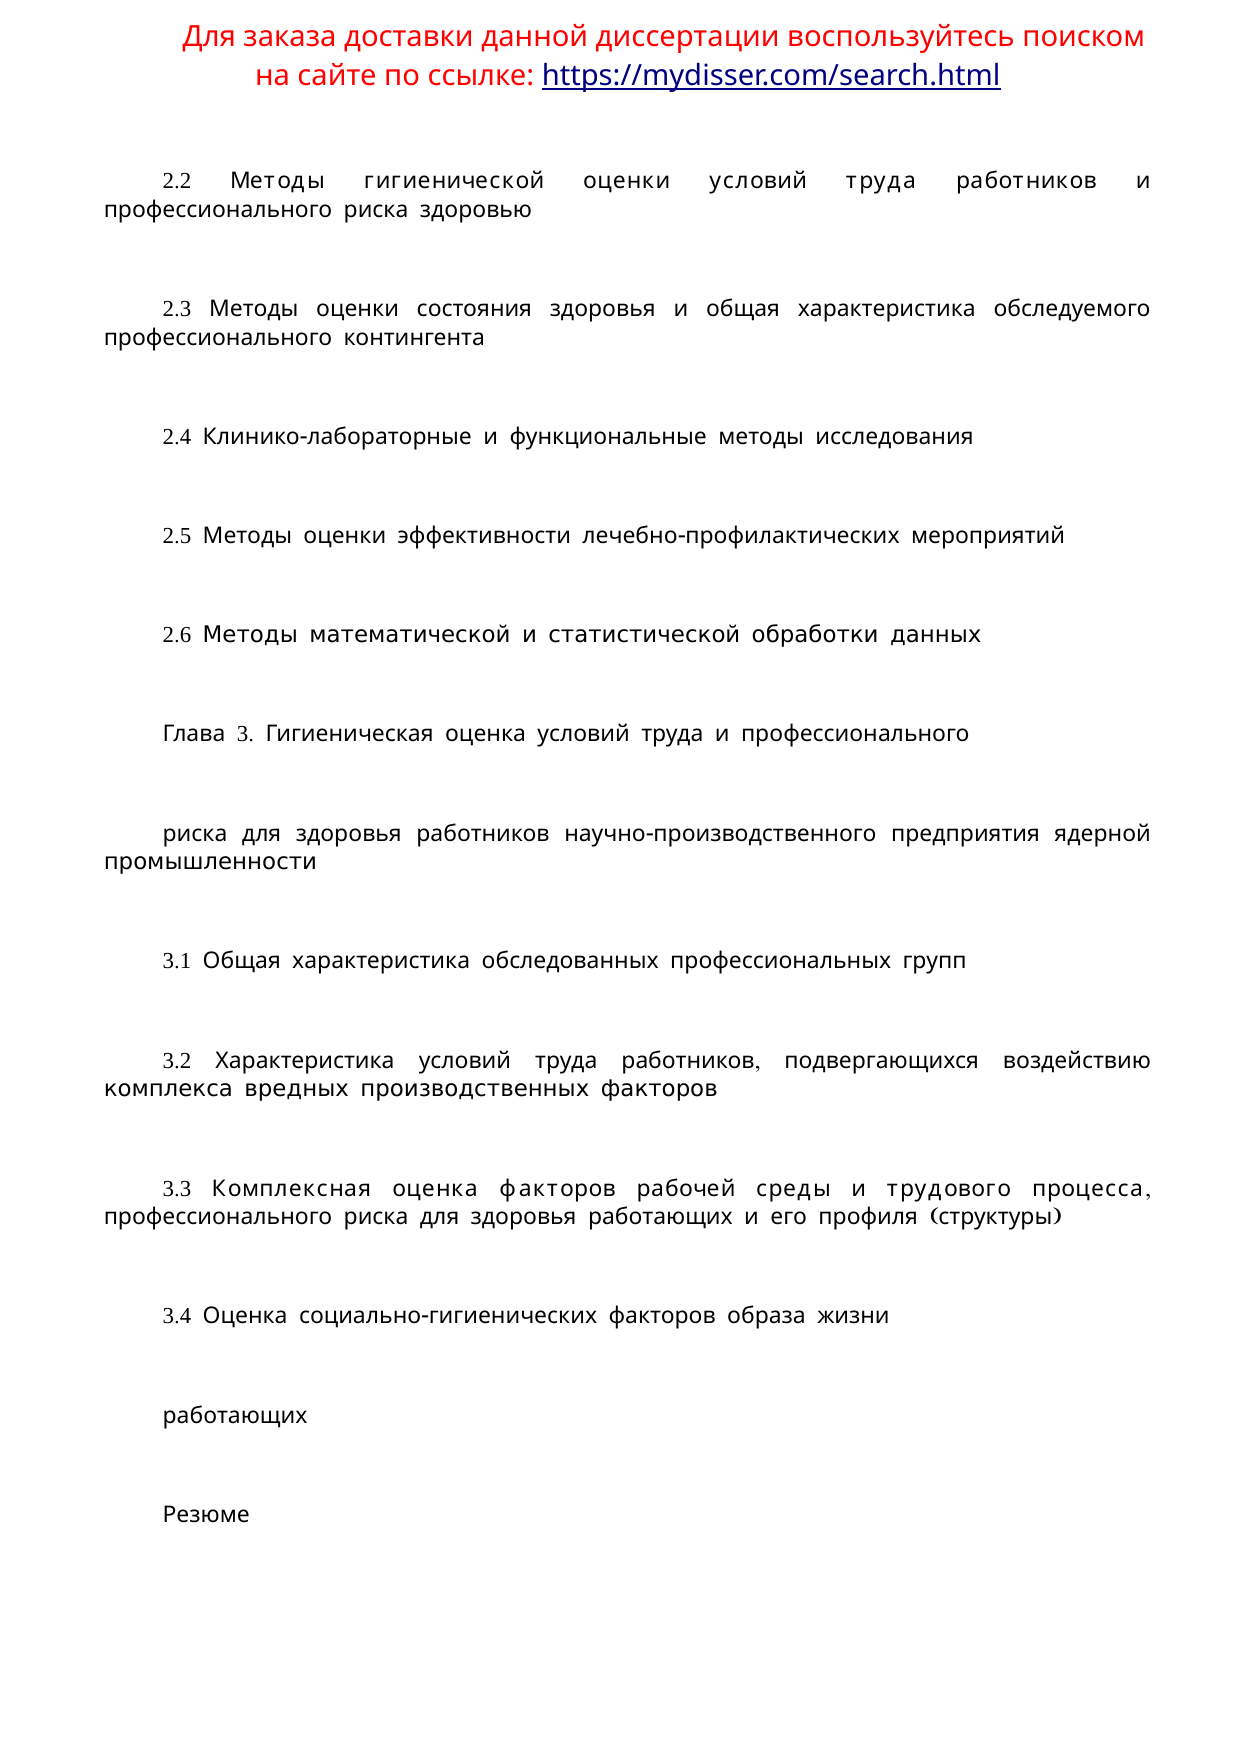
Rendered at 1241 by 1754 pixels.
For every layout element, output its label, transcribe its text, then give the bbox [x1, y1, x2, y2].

text работающих [103, 1399, 1152, 1428]
text 3.3 Комплексная оценка факторов рабочей среды и трудового процесса, профессионального риска для здоровья работающих и его профиля (структуры) [103, 1172, 1152, 1229]
text 2.3 Методы оценки состояния здоровья и общая характеристика обследуемого профессионального контингента [103, 292, 1152, 350]
text 3.1 Общая характеристика обследованных профессиональных групп [103, 945, 1152, 974]
text риска для здоровья работников научно-производственного предприятия ядерной промышленности [103, 817, 1152, 874]
text 2.6 Методы математической и статистической обработки данных [103, 619, 1152, 647]
text 2.5 Методы оценки эффективности лечебно-профилактических мероприятий [103, 519, 1152, 548]
text 3.2 Характеристика условий труда работников, подвергающихся воздействию комплекса вредных производственных факторов [103, 1044, 1152, 1102]
text Резюме [103, 1498, 1152, 1527]
text 2.4 Клинико-лабораторные и функциональные методы исследования [103, 420, 1152, 449]
text 2.2 Методы гигиенической оценки условий труда работников и профессионального риска здоровью [103, 164, 1152, 222]
text Глава 3. Гигиеническая оценка условий труда и профессионального [103, 718, 1152, 747]
text 3.4 Оценка социально-гигиенических факторов образа жизни [103, 1300, 1152, 1329]
